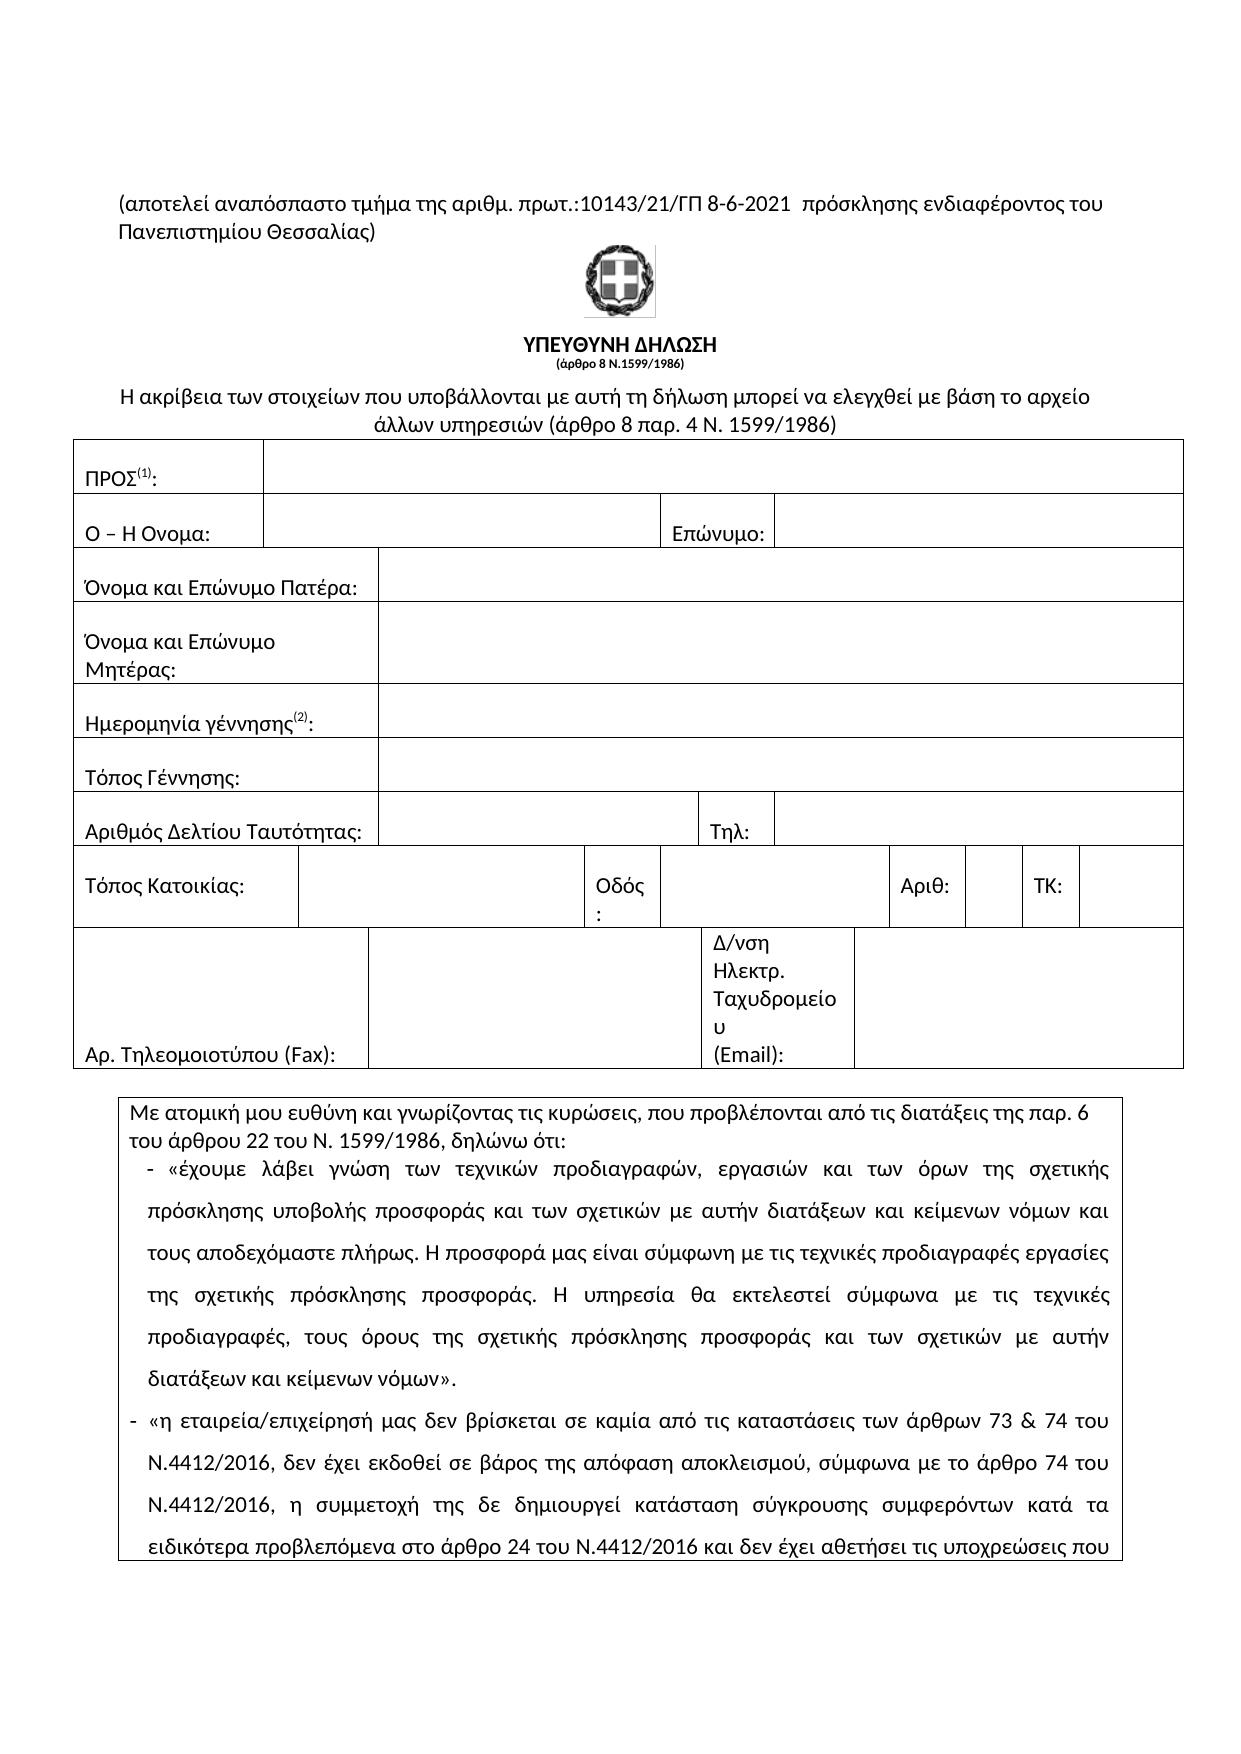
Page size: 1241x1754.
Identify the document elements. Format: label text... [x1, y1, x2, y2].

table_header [119, 1098, 1122, 1560]
table_cell [299, 846, 584, 927]
text (άρθρο 8 Ν.1599/1986) [118, 357, 1122, 382]
table_header ΠΡΟΣ(1): [74, 440, 263, 493]
text (αποτελεί αναπόσπαστο τμήμα της αριθμ. πρωτ.:10143/21/ΓΠ 8-6-2021 πρόσκλησης ενδιαφέροντος του Πανεπιστημίου Θεσσαλίας) [118, 189, 1122, 245]
table_cell Τόπος Γέννησης: [74, 738, 378, 791]
table_cell [1080, 846, 1183, 927]
table_cell [775, 494, 1183, 547]
table_cell [855, 928, 1183, 1068]
table_cell [379, 684, 1183, 737]
table_cell [966, 846, 1022, 927]
table_cell Δ/νση Ηλεκτρ. Ταχυδρομείου (Εmail): [702, 928, 854, 1068]
table_cell Επώνυμο: [661, 494, 774, 547]
table_cell [379, 792, 698, 845]
table_cell Αριθμός Δελτίου Ταυτότητας: [74, 792, 378, 845]
table_cell Όνομα και Επώνυμο Πατέρα: [74, 548, 378, 601]
table_header [264, 440, 1183, 493]
table_cell ΤΚ: [1023, 846, 1079, 927]
text Η ακρίβεια των στοιχείων που υποβάλλονται με αυτή τη δήλωση μπορεί να ελεγχθεί με βάση το αρχείο άλλων υπηρεσιών (άρθρο 8 παρ. 4 Ν. 1599/1986) [118, 382, 1093, 438]
table_cell Ο – Η Όνομα: [74, 494, 263, 547]
table_cell [379, 548, 1183, 601]
table_cell [379, 602, 1183, 683]
table_cell [369, 928, 701, 1068]
table_cell Ημερομηνία γέννησης(2): [74, 684, 378, 737]
text ΥΠΕΥΘΥΝΗ ΔΗΛΩΣΗ [118, 332, 1122, 357]
table_cell Τηλ: [699, 792, 774, 845]
table_cell [379, 738, 1183, 791]
table_cell Αριθ: [890, 846, 965, 927]
picture [584, 245, 657, 319]
table_cell Οδός: [585, 846, 660, 927]
table_cell Όνομα και Επώνυμο Μητέρας: [74, 602, 378, 683]
table_cell [661, 846, 889, 927]
table_cell [775, 792, 1183, 845]
table_cell [264, 494, 660, 547]
table_cell Τόπος Κατοικίας: [74, 846, 298, 927]
table_cell Αρ. Τηλεομοιοτύπου (Fax): [74, 928, 368, 1068]
